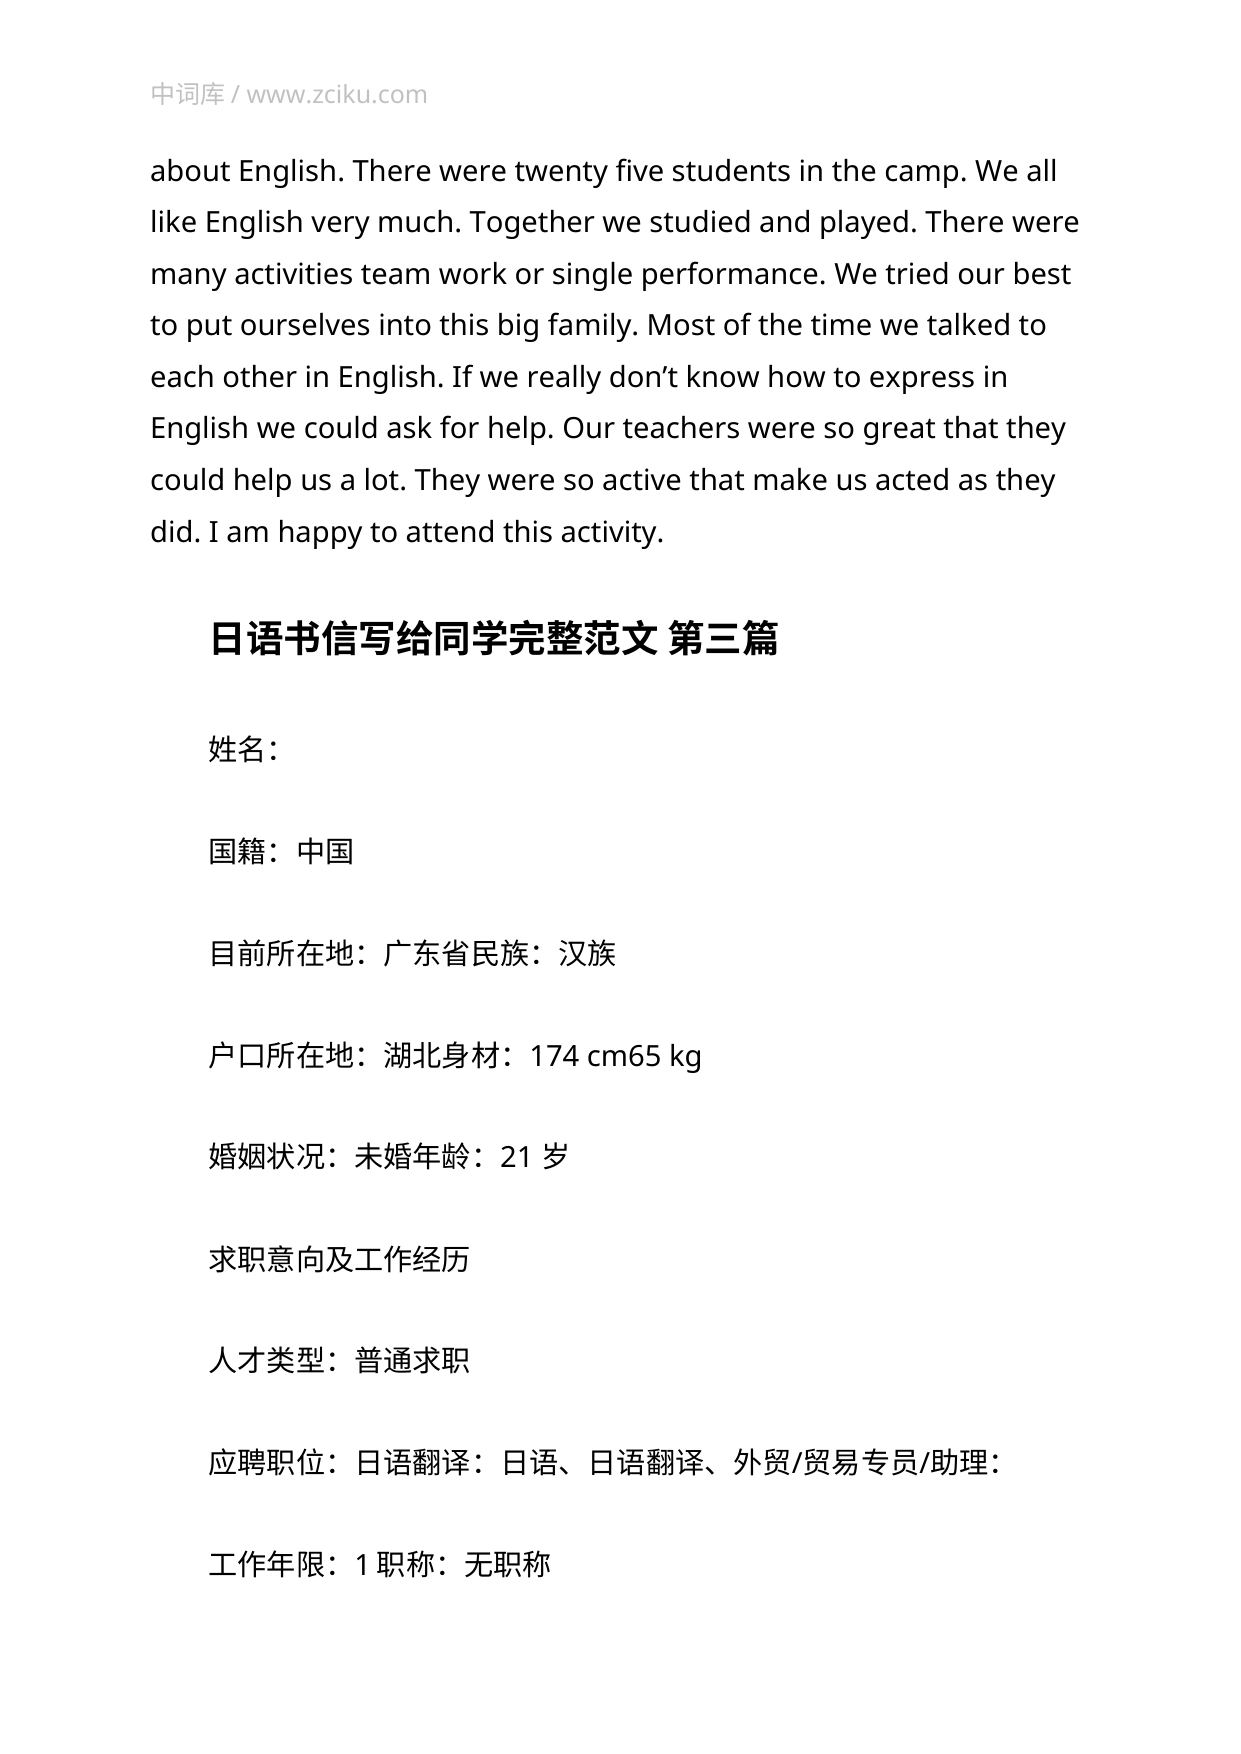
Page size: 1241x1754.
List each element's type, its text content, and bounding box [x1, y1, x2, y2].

text 婚姻状况：未婚年龄：21 岁 [150, 1134, 1090, 1176]
text 人才类型：普通求职 [150, 1338, 1090, 1380]
text 工作年限：1职称：无职称 [150, 1542, 1090, 1584]
text 求职意向及工作经历 [150, 1236, 1090, 1278]
text 姓名： [150, 727, 1090, 769]
text 应聘职位：日语翻译：日语、日语翻译、外贸/贸易专员/助理： [150, 1439, 1090, 1482]
text 日语书信写给同学完整范文 第三篇 [150, 609, 1090, 664]
text 目前所在地：广东省民族：汉族 [150, 930, 1090, 973]
text 国籍：中国 [150, 828, 1090, 871]
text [150, 150, 1090, 551]
text 户口所在地：湖北身材：174 cm65 kg [150, 1032, 1090, 1074]
